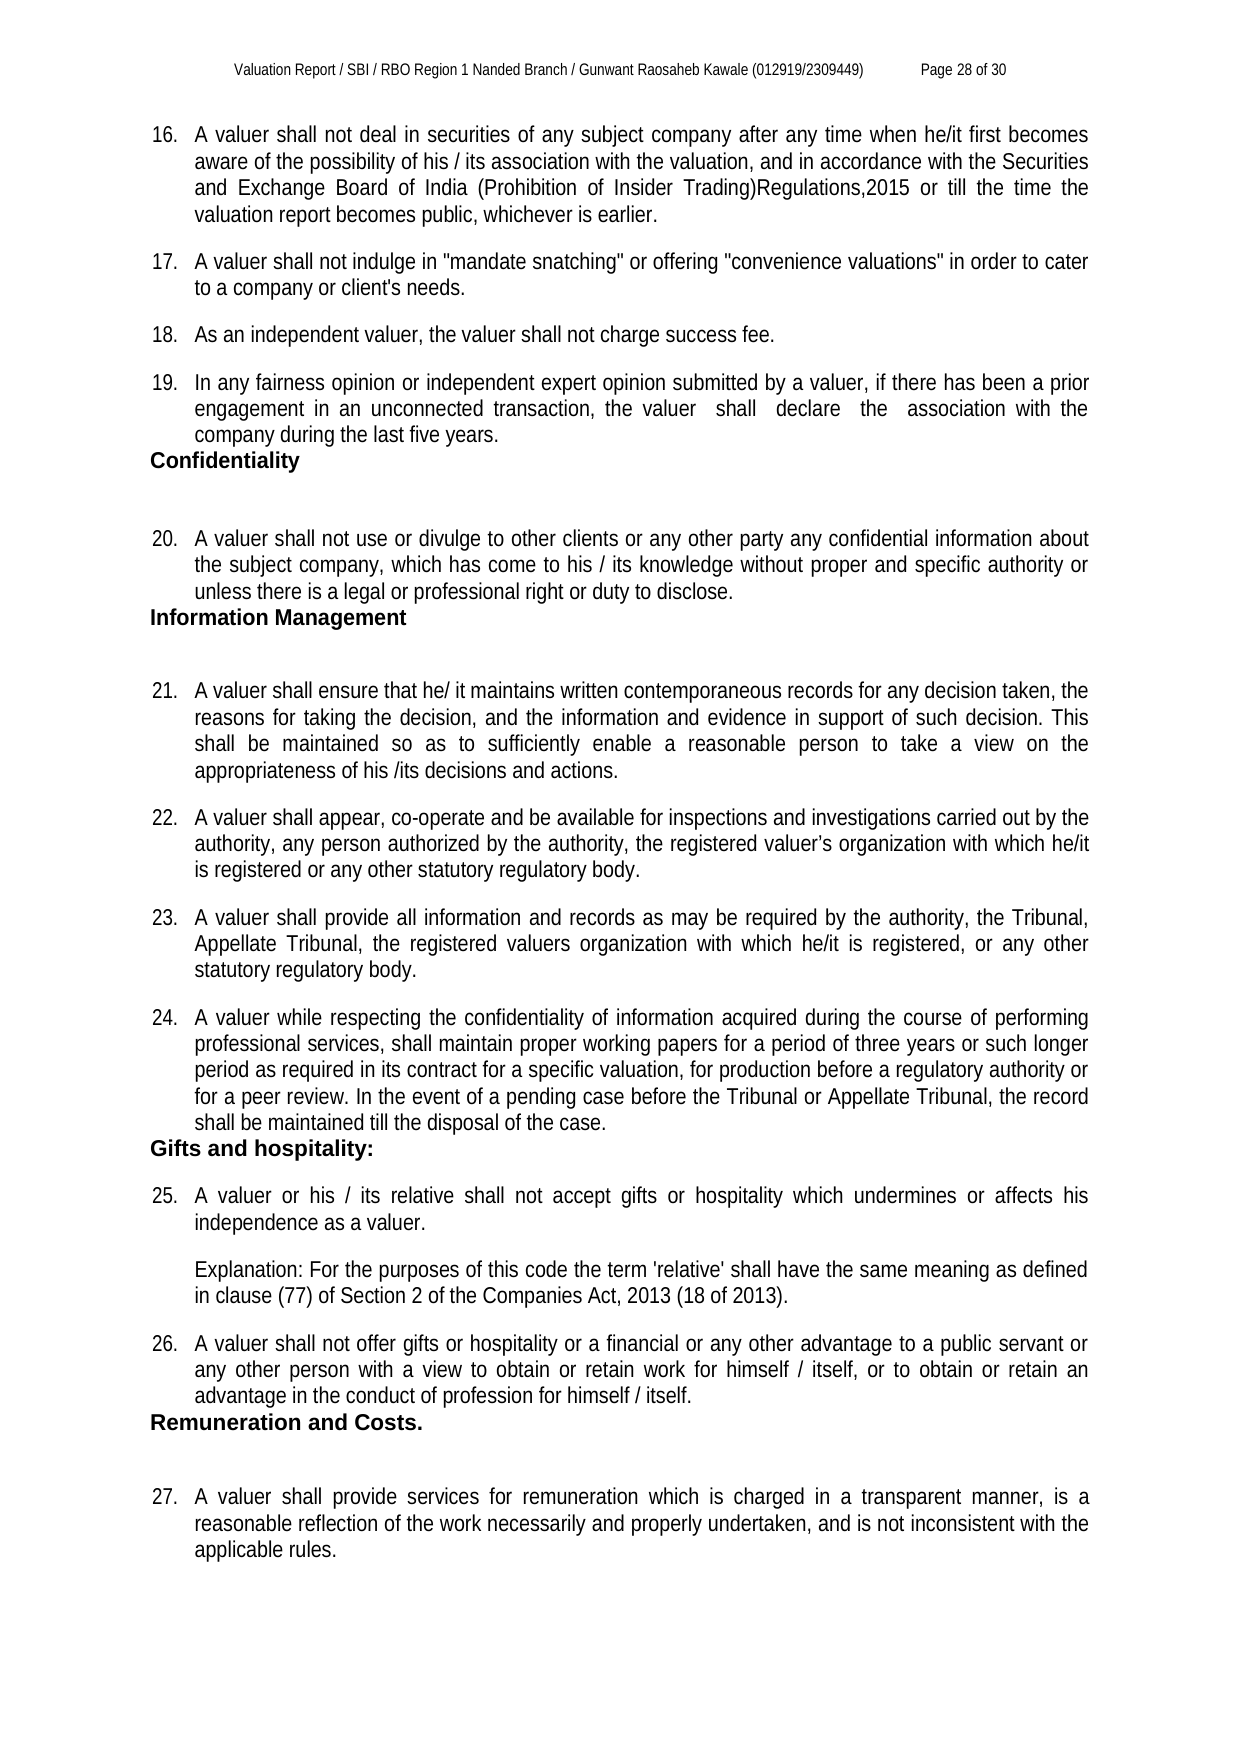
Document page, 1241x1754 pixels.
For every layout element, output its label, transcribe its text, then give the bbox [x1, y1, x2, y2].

list A valuer shall not use or divulge to other clients or any other party any confidential information about the subject company, which has come to his / its knowledge without proper and specific authority or unless there is a legal or professional right or duty to disclose. [165, 525, 1090, 604]
text Confidentiality [150, 447, 1090, 474]
text Gifts and hospitality: [150, 1135, 1090, 1162]
list A valuer shall appear, co-operate and be available for inspections and investigations carried out by the authority, any person authorized by the authority, the registered valuer’s organization with which he/it is registered or any other statutory regulatory body. [165, 804, 1090, 883]
list In any fairness opinion or independent expert opinion submitted by a valuer, if there has been a prior engagement in an unconnected transaction, the valuer shall declare the association with the company during the last five years. [165, 368, 1090, 447]
list A valuer shall provide all information and records as may be required by the authority, the Tribunal, Appellate Tribunal, the registered valuers organization with which he/it is registered, or any other statutory regulatory body. [165, 904, 1090, 983]
text Information Management [150, 604, 1090, 630]
list A valuer shall provide services for remuneration which is charged in a transparent manner, is a reasonable reflection of the work necessarily and properly undertaken, and is not inconsistent with the applicable rules. [165, 1483, 1090, 1562]
text Explanation: For the purposes of this code the term 'relative' shall have the same meaning as defined in clause (77) of Section 2 of the Companies Act, 2013 (18 of 2013). [194, 1256, 1090, 1309]
text Remuneration and Costs. [150, 1409, 1090, 1435]
list A valuer shall not indulge in "mandate snatching" or offering "convenience valuations" in order to cater to a company or client's needs. [165, 248, 1090, 300]
list A valuer or his / its relative shall not accept gifts or hospitality which undermines or affects his independence as a valuer. [165, 1182, 1090, 1235]
list A valuer shall not deal in securities of any subject company after any time when he/it first becomes aware of the possibility of his / its association with the valuation, and in accordance with the Securities and Exchange Board of India (Prohibition of Insider Trading)Regulations,2015 or till the time the valuation report becomes public, whichever is earlier. [165, 121, 1090, 227]
list A valuer shall ensure that he/ it maintains written contemporaneous records for any decision taken, the reasons for taking the decision, and the information and evidence in support of such decision. This shall be maintained so as to sufficiently enable a reasonable person to take a view on the appropriateness of his /its decisions and actions. [165, 677, 1090, 783]
list A valuer shall not offer gifts or hospitality or a financial or any other advantage to a public servant or any other person with a view to obtain or retain work for himself / itself, or to obtain or retain an advantage in the conduct of profession for himself / itself. [165, 1329, 1090, 1409]
list As an independent valuer, the valuer shall not charge success fee. [165, 321, 1090, 348]
list A valuer while respecting the confidentiality of information acquired during the course of performing professional services, shall maintain proper working papers for a period of three years or such longer period as required in its contract for a specific valuation, for production before a regulatory authority or for a peer review. In the event of a pending case before the Tribunal or Appellate Tribunal, the record shall be maintained till the disposal of the case. [165, 1003, 1090, 1135]
